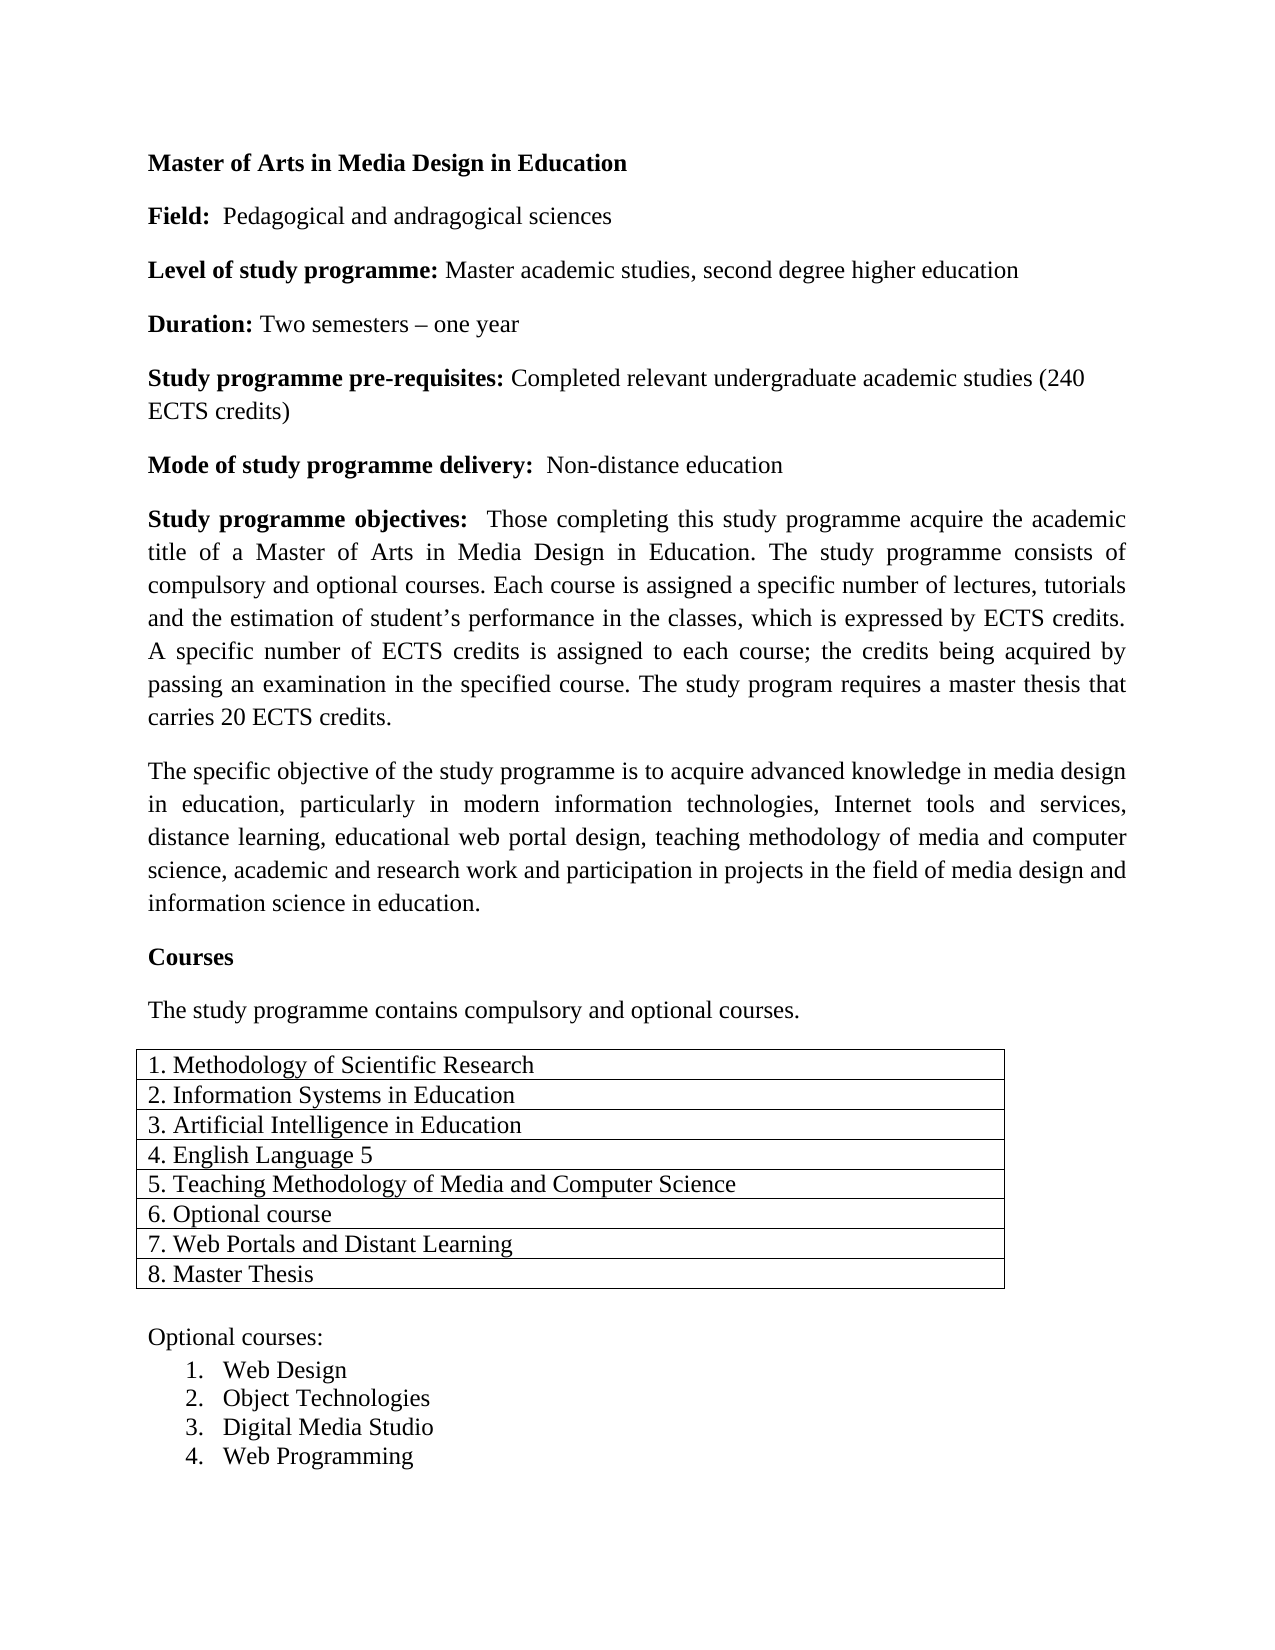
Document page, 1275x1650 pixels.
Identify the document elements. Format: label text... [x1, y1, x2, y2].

list Object Technologies [185, 1383, 1127, 1412]
text Courses [148, 942, 1127, 970]
table_cell 3. Artificial Intelligence in Education [137, 1110, 1004, 1139]
list Web Programming [185, 1441, 1127, 1470]
text The specific objective of the study programme is to acquire advanced knowledge in media design in education, particularly in modern information technologies, Internet tools and services, distance learning, educational web portal design, teaching methodology of media and computer science, academic and research work and participation in projects in the field of media design and information science in education. [148, 756, 1127, 917]
table_cell 2. Information Systems in Education [137, 1080, 1004, 1109]
table_cell 6. Optional course [137, 1199, 1004, 1228]
text Master of Arts in Media Design in Education [148, 148, 1127, 176]
text Level of study programme: Master academic studies, second degree higher education [148, 255, 1127, 284]
text Field: Pedagogical and andragogical sciences [148, 201, 1127, 230]
table_cell 4. English Language 5 [137, 1140, 1004, 1168]
text Study programme pre-requisites: Completed relevant undergraduate academic studies (240 ECTS credits) [148, 363, 1127, 425]
text Optional courses: [148, 1322, 1127, 1351]
table_cell 8. Master Thesis [137, 1259, 1004, 1288]
text The study programme contains compulsory and optional courses. [148, 996, 1127, 1024]
table_cell 5. Teaching Methodology of Media and Computer Science [137, 1170, 1004, 1198]
text Study programme objectives: Those completing this study programme acquire the academic title of a Master of Arts in Media Design in Education. The study programme consists of compulsory and optional courses. Each course is assigned a specific number of lectures, tutorials and the estimation of student’s performance in the classes, which is expressed by ECTS credits. A specific number of ECTS credits is assigned to each course; the credits being acquired by passing an examination in the specified course. The study program requires a master thesis that carries 20 ECTS credits. [148, 504, 1127, 731]
list Digital Media Studio [185, 1412, 1127, 1441]
table_header 1. Methodology of Scientific Research [137, 1050, 1004, 1079]
table_cell 7. Web Portals and Distant Learning [137, 1229, 1004, 1258]
list Web Design [185, 1355, 1127, 1383]
text Mode of study programme delivery: Non-distance education [148, 450, 1127, 479]
text Duration: Two semesters – one year [148, 309, 1127, 338]
